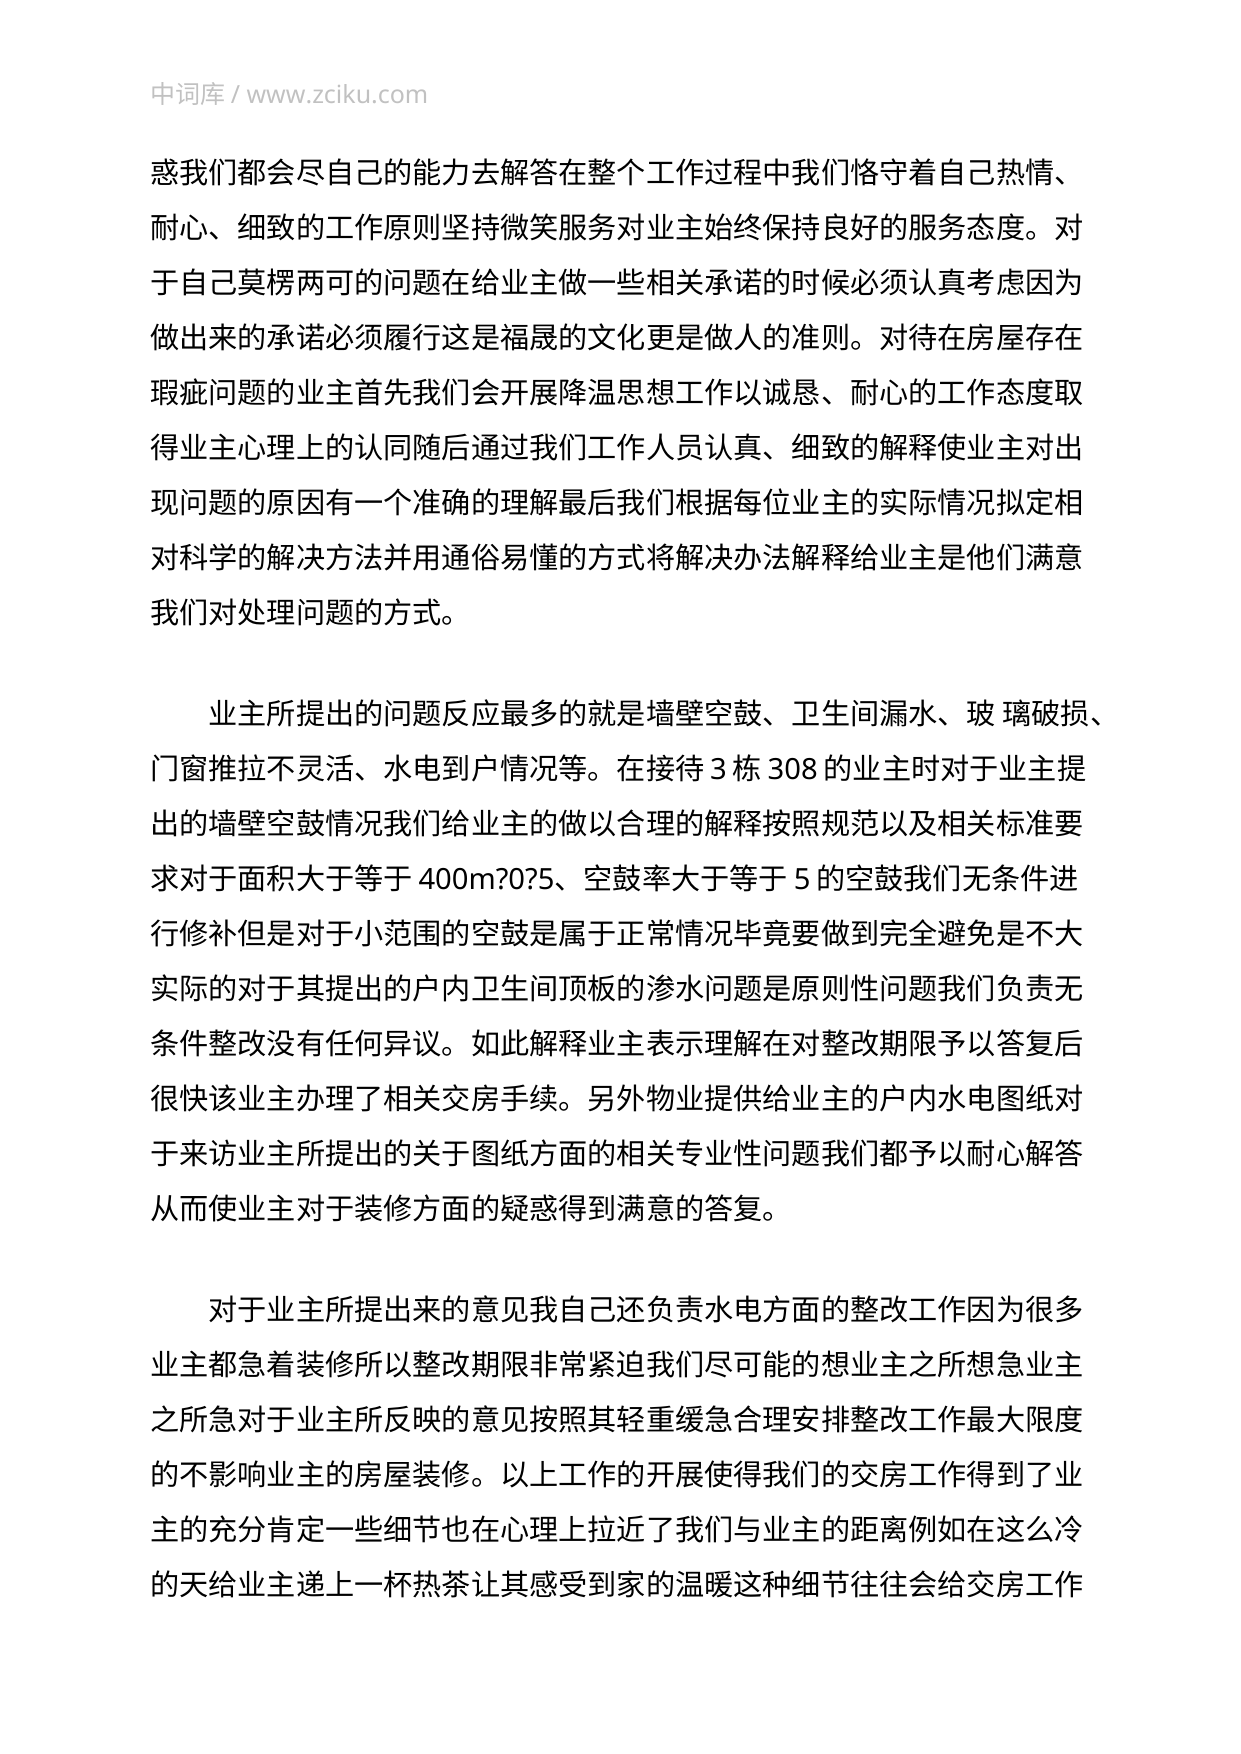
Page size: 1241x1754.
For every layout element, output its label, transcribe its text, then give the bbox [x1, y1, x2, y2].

text 业主所提出的问题反应最多的就是墙壁空鼓、卫生间漏水、玻 璃破损、门窗推拉不灵活、水电到户情况等。在接待3栋308的业主时对于业主提出的墙壁空鼓情况我们给业主的做以合理的解释按照规范以及相关标准要求对于面积大于等于400m?0?5、空鼓率大于等于5的空鼓我们无条件进行修补但是对于小范围的空鼓是属于正常情况毕竟要做到完全避免是不大实际的对于其提出的户内卫生间顶板的渗水问题是原则性问题我们负责无条件整改没有任何异议。如此解释业主表示理解在对整改期限予以答复后很快该业主办理了相关交房手续。另外物业提供给业主的户内水电图纸对于来访业主所提出的关于图纸方面的相关专业性问题我们都予以耐心解答从而使业主对于装修方面的疑惑得到满意的答复。 [150, 691, 1090, 1227]
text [150, 1287, 1090, 1604]
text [150, 150, 1090, 631]
